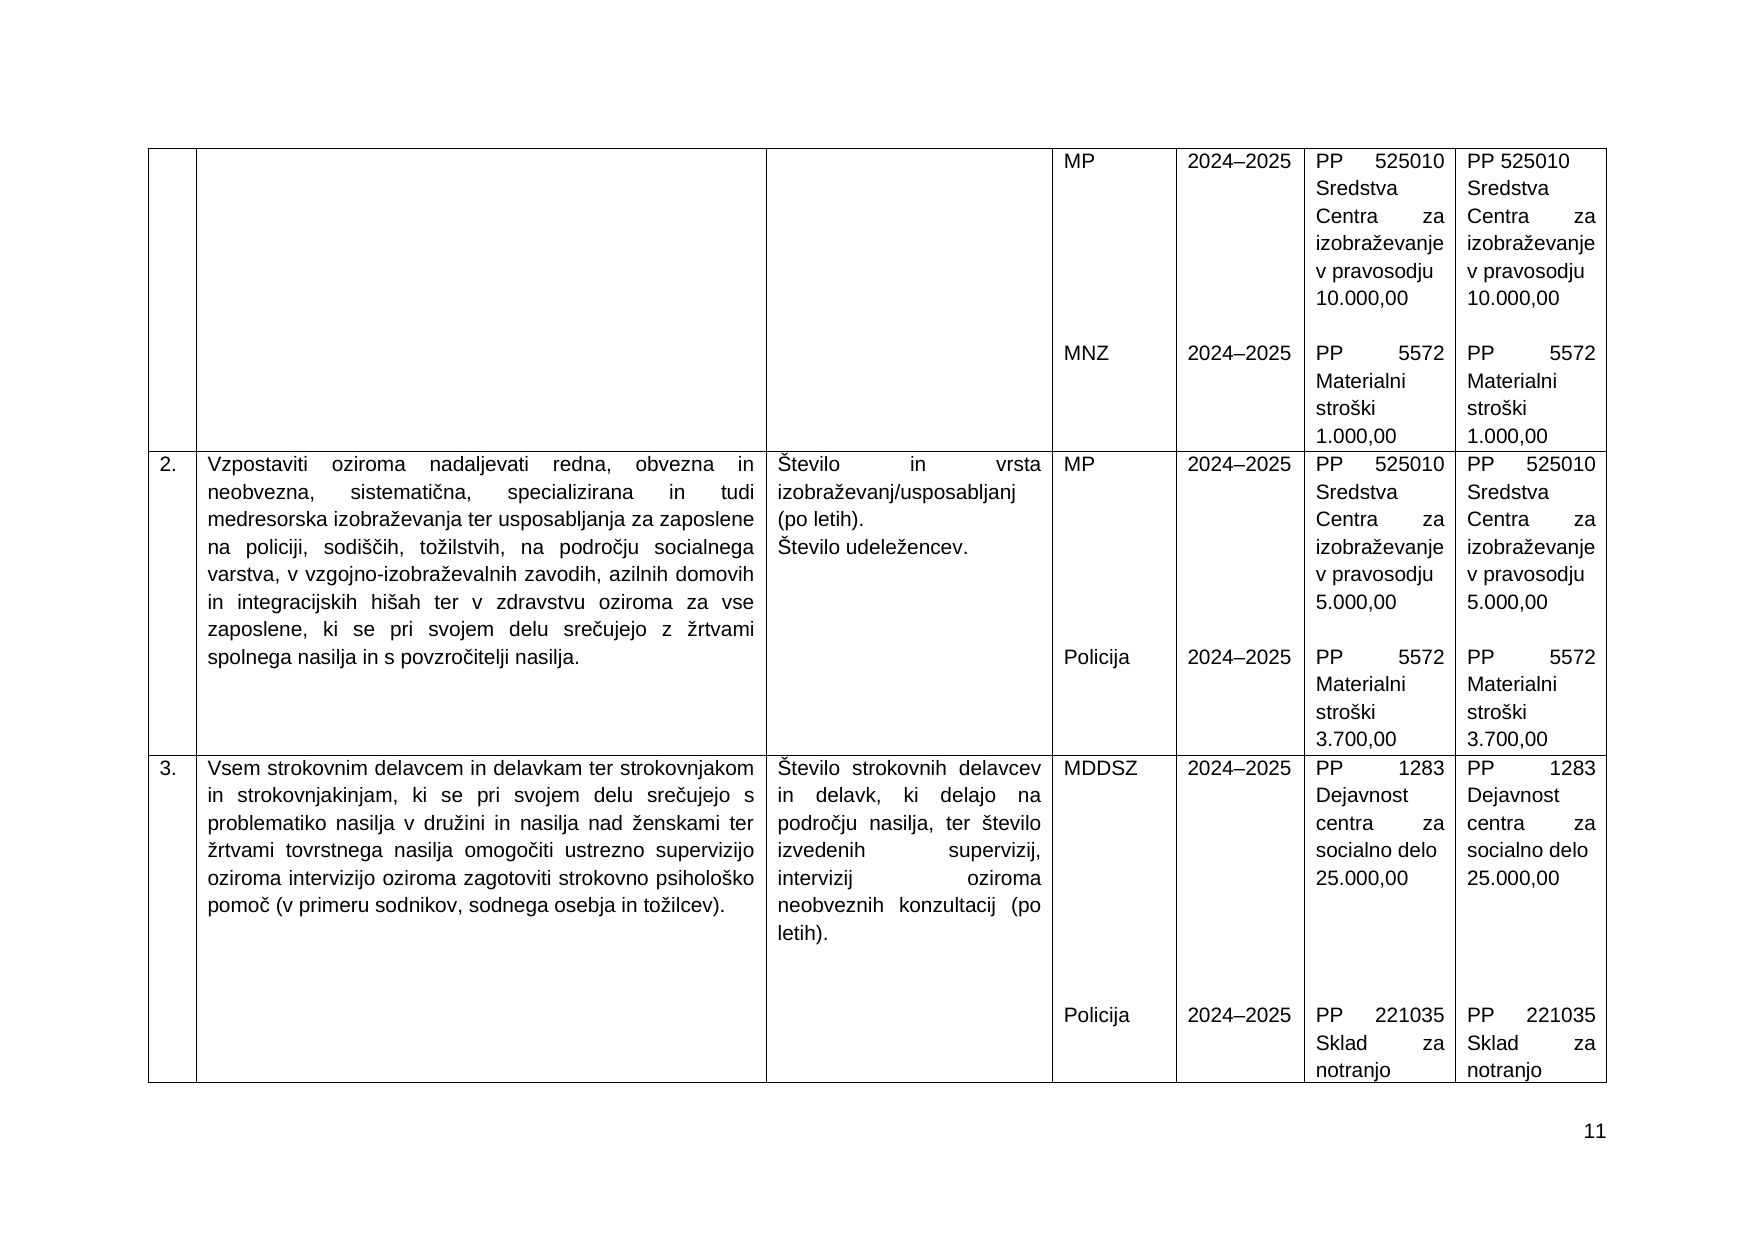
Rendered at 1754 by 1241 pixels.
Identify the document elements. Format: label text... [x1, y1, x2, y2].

table_cell 2024–2025 2024–2025 [1177, 452, 1304, 755]
table_cell MDDSZ MP MNZ [1053, 149, 1176, 451]
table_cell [197, 756, 766, 1082]
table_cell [767, 149, 1052, 451]
table_cell Število in vrsta izobraževanj/usposabljanj (po letih). Število udeležencev. [767, 452, 1052, 755]
table_cell [149, 149, 196, 451]
table_cell MDDSZ Policija [1053, 756, 1176, 1082]
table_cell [1456, 756, 1606, 1082]
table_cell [1305, 149, 1455, 451]
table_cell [767, 756, 1052, 1082]
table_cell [1305, 756, 1455, 1082]
table_cell PP 525010 Sredstva Centra za izobraževanje v pravosodju 5.000,00 PP 5572 Materialni stroški 3.700,00 [1305, 452, 1455, 755]
table_cell PP 525010 Sredstva Centra za izobraževanje v pravosodju 5.000,00 PP 5572 Materialni stroški 3.700,00 [1456, 452, 1606, 755]
table_cell 2024–2025 2024–2025 [1177, 756, 1304, 1082]
table_cell [149, 756, 196, 1082]
table_cell Vzpostaviti oziroma nadaljevati redna, obvezna in neobvezna, sistematična, specializirana in tudi medresorska izobraževanja ter usposabljanja za zaposlene na policiji, sodiščih, tožilstvih, na področju socialnega varstva, v vzgojno-izobraževalnih zavodih, azilnih domovih in integracijskih hišah ter v zdravstvu oziroma za vse zaposlene, ki se pri svojem delu srečujejo z žrtvami spolnega nasilja in s povzročitelji nasilja. [197, 452, 766, 755]
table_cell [1456, 149, 1606, 451]
table_cell MP Policija [1053, 452, 1176, 755]
table_cell [149, 452, 196, 755]
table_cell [197, 149, 766, 451]
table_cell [1177, 149, 1304, 451]
